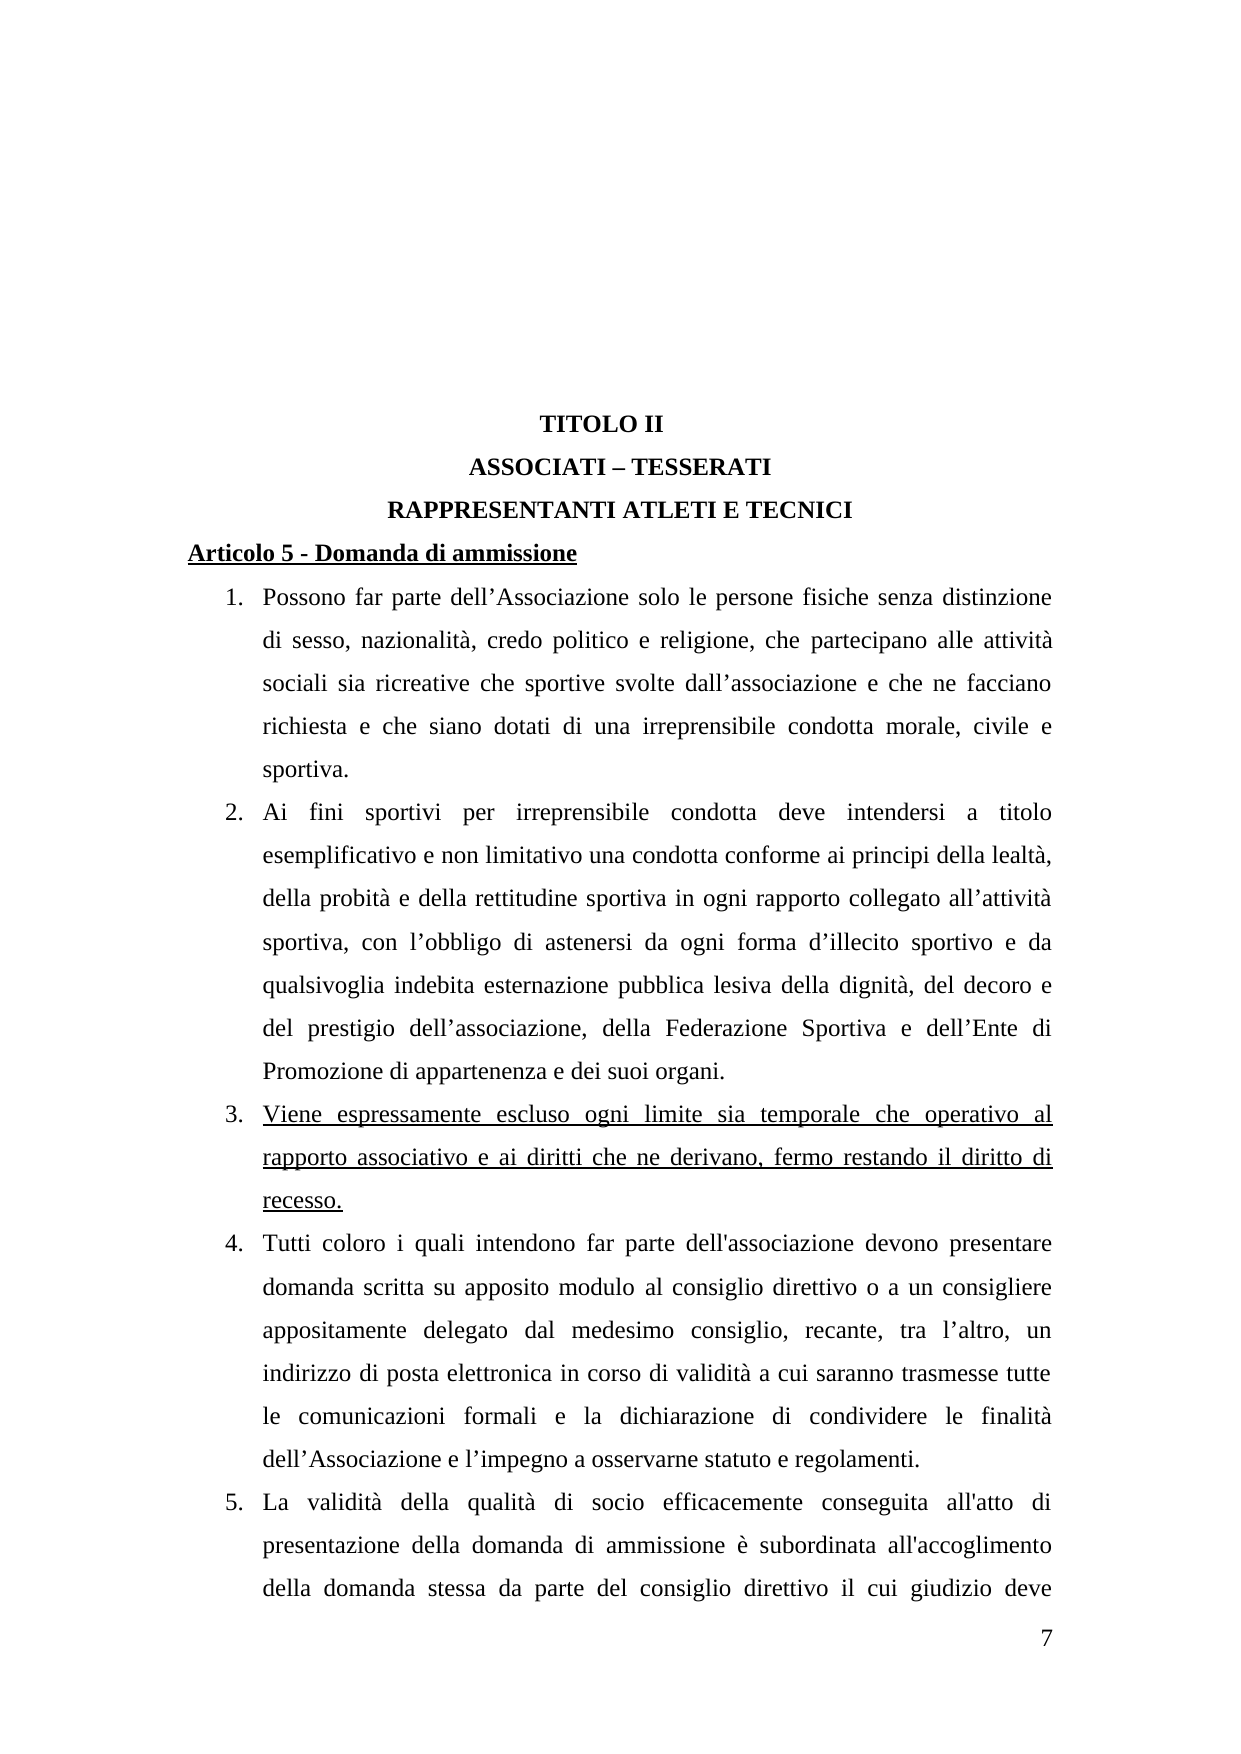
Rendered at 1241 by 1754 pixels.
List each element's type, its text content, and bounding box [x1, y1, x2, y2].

text TITOLO II [222, 409, 981, 437]
list Ai fini sportivi per irreprensibile condotta deve intendersi a titolo esemplificativo e non limitativo una condotta conforme ai principi della lealtà, della probità e della rettitudine sportiva in ogni rapporto collegato all’attività sportiva, con l’obbligo di astenersi da ogni forma d’illecito sportivo e da qualsivoglia indebita esternazione pubblica lesiva della dignità, del decoro e del prestigio dell’associazione, della Federazione Sportiva e dell’Ente di Promozione di appartenenza e dei suoi organi. [225, 797, 1053, 1085]
list Possono far parte dell’Associazione solo le persone fisiche senza distinzione di sesso, nazionalità, credo politico e religione, che partecipano alle attività sociali sia ricreative che sportive svolte dall’associazione e che ne facciano richiesta e che siano dotati di una irreprensibile condotta morale, civile e sportiva. [225, 582, 1053, 783]
list Tutti coloro i quali intendono far parte dell'associazione devono presentare domanda scritta su apposito modulo al consiglio direttivo o a un consigliere appositamente delegato dal medesimo consiglio, recante, tra l’altro, un indirizzo di posta elettronica in corso di validità a cui saranno trasmesse tutte le comunicazioni formali e la dichiarazione di condividere le finalità dell’Associazione e l’impegno a osservarne statuto e regolamenti. [225, 1228, 1053, 1473]
text ASSOCIATI – TESSERATI [187, 452, 1053, 481]
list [225, 1487, 1053, 1602]
list Viene espressamente escluso ogni limite sia temporale che operativo al rapporto associativo e ai diritti che ne derivano, fermo restando il diritto di recesso. [225, 1099, 1053, 1214]
text RAPPRESENTANTI ATLETI E TECNICI [187, 495, 1053, 524]
subtitle Articolo 5 - Domanda di ammissione [187, 538, 1053, 567]
